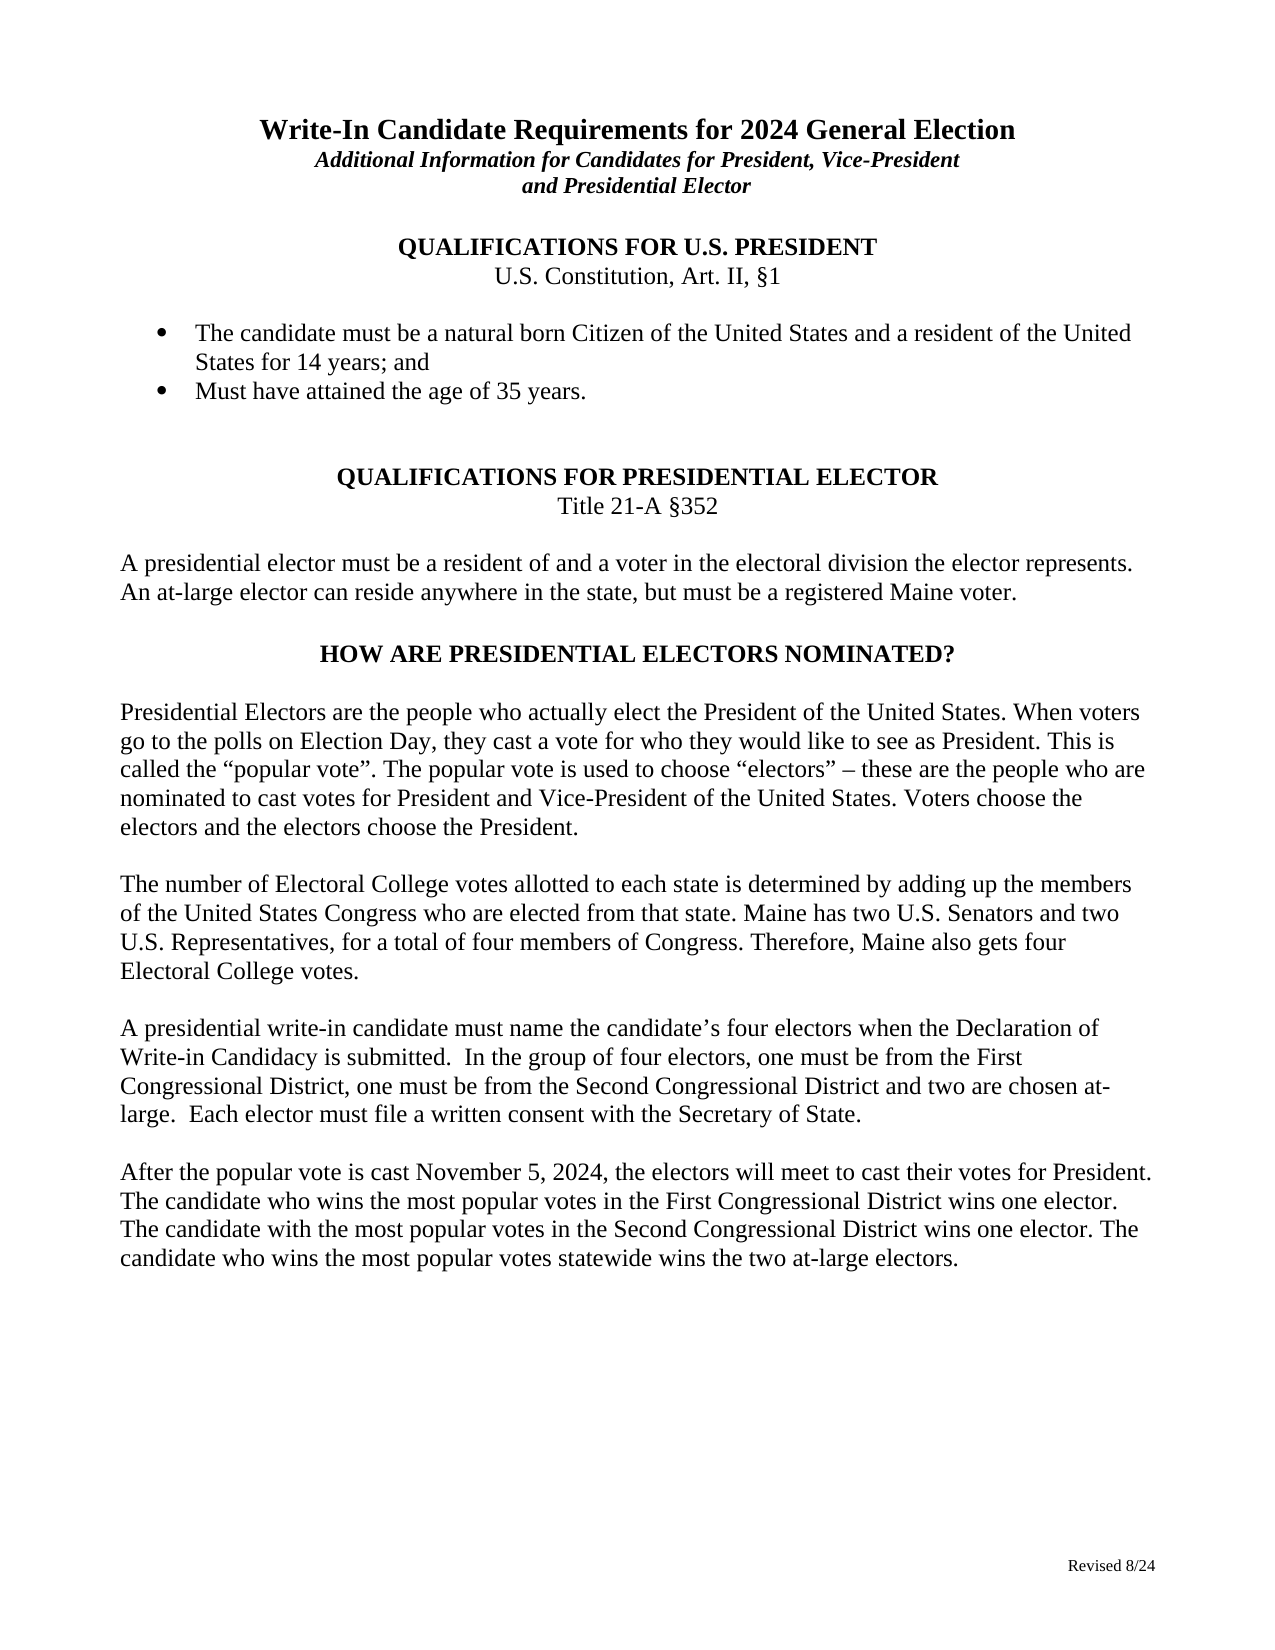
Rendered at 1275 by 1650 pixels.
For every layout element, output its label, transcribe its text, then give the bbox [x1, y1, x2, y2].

text A presidential write-in candidate must name the candidate’s four electors when the Declaration of Write-in Candidacy is submitted. In the group of four electors, one must be from the First Congressional District, one must be from the Second Congressional District and two are chosen at-large. Each elector must file a written consent with the Secretary of State. [120, 1013, 1155, 1128]
text A presidential elector must be a resident of and a voter in the electoral division the elector represents. An at-large elector can reside anywhere in the state, but must be a registered voter. [120, 548, 1155, 606]
title and Presidential Elector [120, 172, 1155, 199]
list Must have attained the age of 35 years. [157, 376, 1155, 405]
text HOW ARE PRESIDENTIAL ELECTORS NOMINATED? [120, 639, 1155, 668]
title Additional Information for Candidates for President, Vice-President [120, 146, 1155, 172]
text Constitution, Art. II, §1 [120, 261, 1155, 290]
text QUALIFICATIONS FOR PRESIDENTIAL ELECTOR [120, 462, 1155, 491]
text Title 21-A §352 [120, 491, 1155, 520]
title Write-In Candidate Requirements for 2024 General Election [120, 112, 1155, 146]
text Presidential Electors are the people who actually elect the President of the . When voters go to the polls on Election Day, they cast a vote for who they would like to see as President. This is called the “popular vote”. The popular vote is used to choose “electors” – these are the people who are nominated to cast votes for President and Vice-President of the United States. Voters choose the electors and the electors choose the President. [120, 697, 1155, 841]
text The number of Electoral College votes allotted to each state is determined by adding up the members of the United States Congress who are elected from that state. Maine has two U.S. Senators and two U.S. Representatives, for a total of four members of Congress. Therefore, also gets four Electoral College votes. [120, 869, 1155, 984]
list The candidate must be a natural born Citizen of the United States and a resident of the United States for 14 years; and [157, 318, 1155, 376]
text QUALIFICATIONS FOR U.S. PRESIDENT [120, 232, 1155, 261]
text After the popular vote is cast November 5, 2024, the electors will meet to cast their votes for President. The candidate who wins the most popular votes in the First Congressional District wins one elector. The candidate with the most popular votes in the Second Congressional District wins one elector. The candidate who wins the most popular votes statewide wins the two at-large electors. [120, 1157, 1155, 1272]
